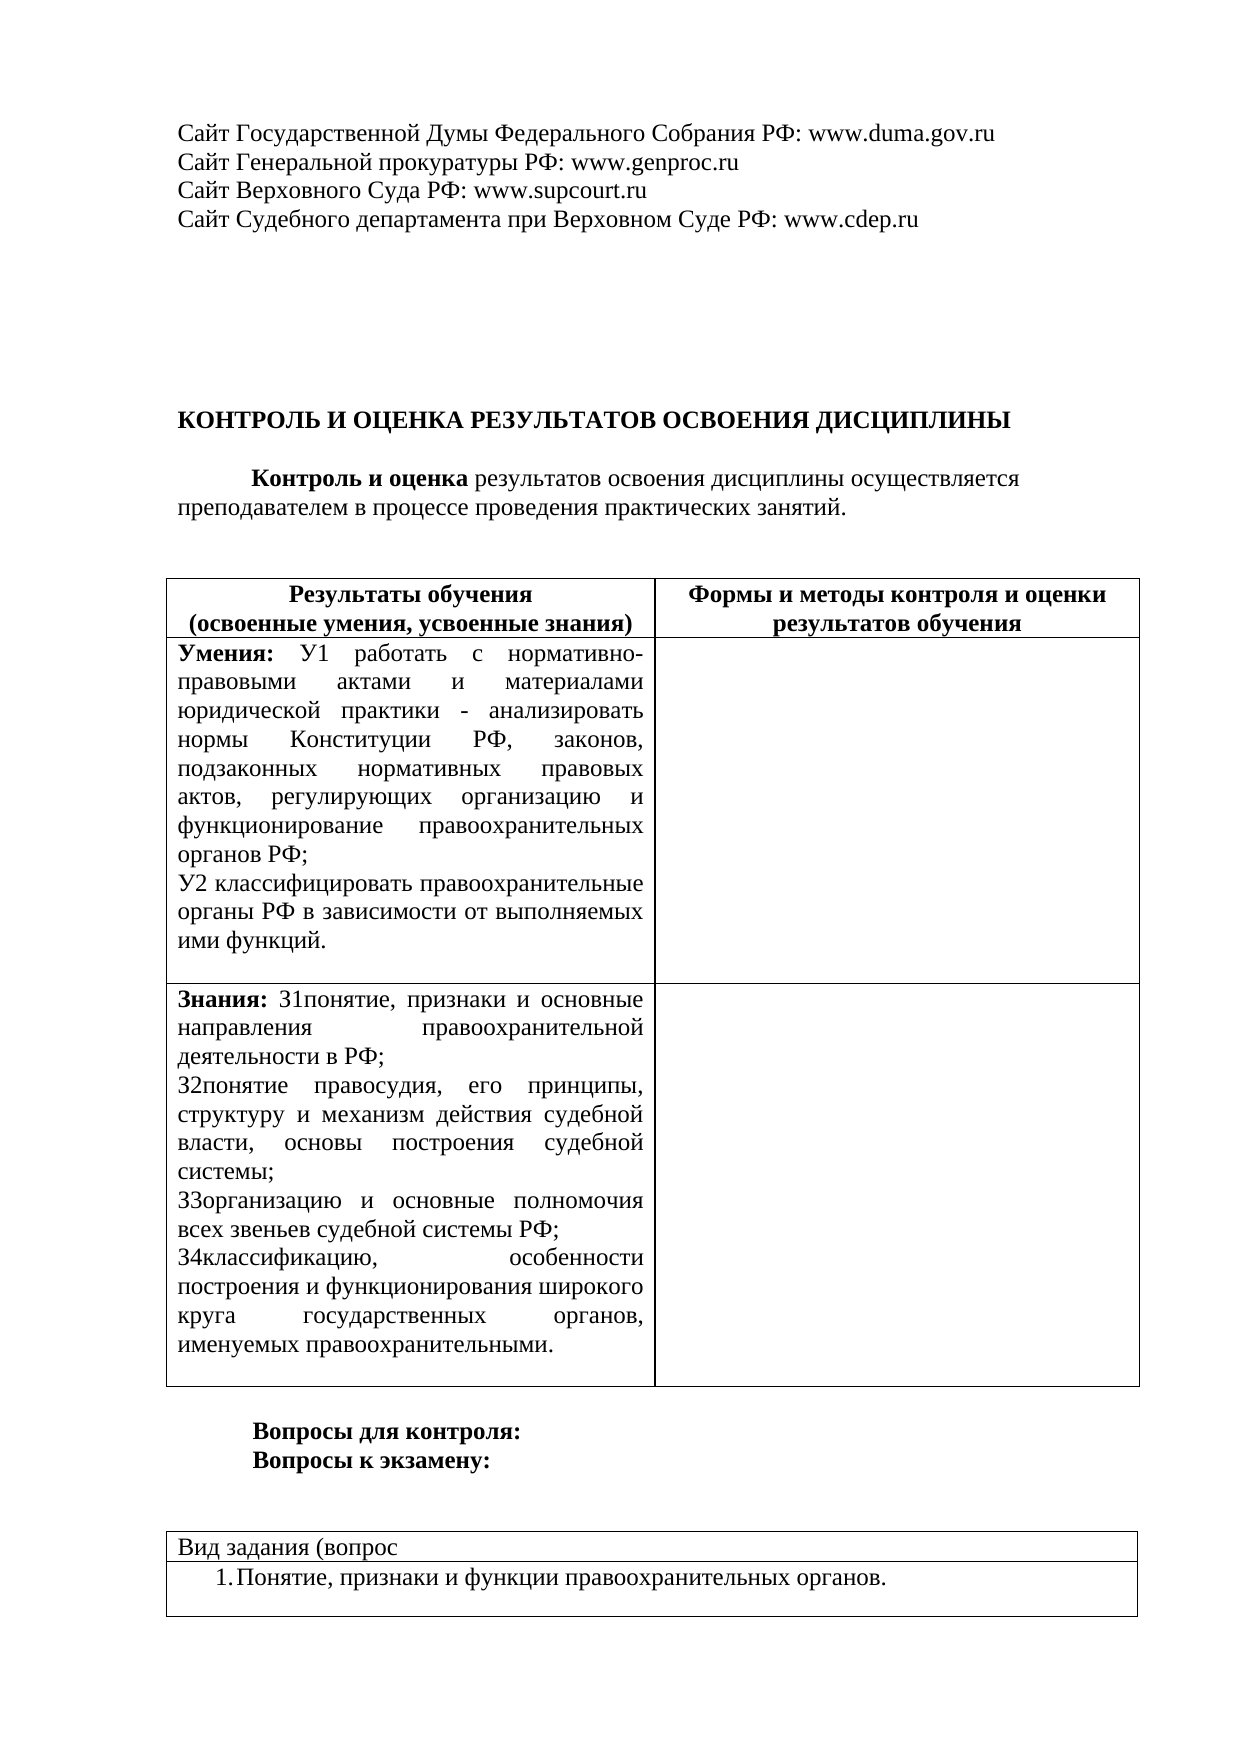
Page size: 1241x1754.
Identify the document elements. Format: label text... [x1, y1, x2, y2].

text Контроль и оценка результатов освоения дисциплины осуществляется преподавателем в процессе проведения практических занятий. [177, 463, 1152, 521]
text Сайт Судебного департамента при Верховном Суде РФ: www.cdep.ru [177, 204, 1152, 233]
table_cell Знания: З1понятие, признаки и основные направления правоохранительной деятельности в РФ; З2понятие правосудия, его принципы, структуру и механизм действия судебной власти, основы построения судебной системы; З3организацию и основные полномочия всех звеньев судебной системы РФ; З4классификацию, особенности построения и функционирования широкого круга государственных органов, именуемых правоохранительными. [167, 984, 654, 1386]
text КОНТРОЛЬ И ОЦЕНКА РЕЗУЛЬТАТОВ ОСВОЕНИЯ ДИСЦИПЛИНЫ [177, 406, 1152, 434]
table_header Формы и методы контроля и оценки результатов обучения [656, 579, 1139, 637]
table_cell [656, 984, 1139, 1386]
table_cell Понятие, признаки и функции правоохранительных органов. [167, 1562, 1137, 1616]
text Вопросы для контроля: [252, 1416, 1152, 1445]
text Сайт Государственной Думы Федерального Собрания РФ: www.duma.gov.ru [177, 118, 1152, 147]
text Сайт Генеральной прокуратуры РФ: www.genproc.ru [177, 147, 1152, 176]
text Сайт Верховного Суда РФ: www.supcourt.ru [177, 176, 1152, 204]
table_cell Умения: У1 работать с нормативно-правовыми актами и материалами юридической практики - анализировать нормы Конституции РФ, законов, подзаконных нормативных правовых актов, регулирующих организацию и функционирование правоохранительных органов РФ; У2 классифицировать правоохранительные органы РФ в зависимости от выполняемых ими функций. [167, 638, 654, 983]
text Вопросы к экзамену: [252, 1445, 1152, 1473]
table_cell [656, 638, 1139, 983]
table_header Результаты обучения (освоенные умения, усвоенные знания) [167, 579, 654, 637]
table_header Вид задания (вопрос [167, 1532, 1137, 1561]
